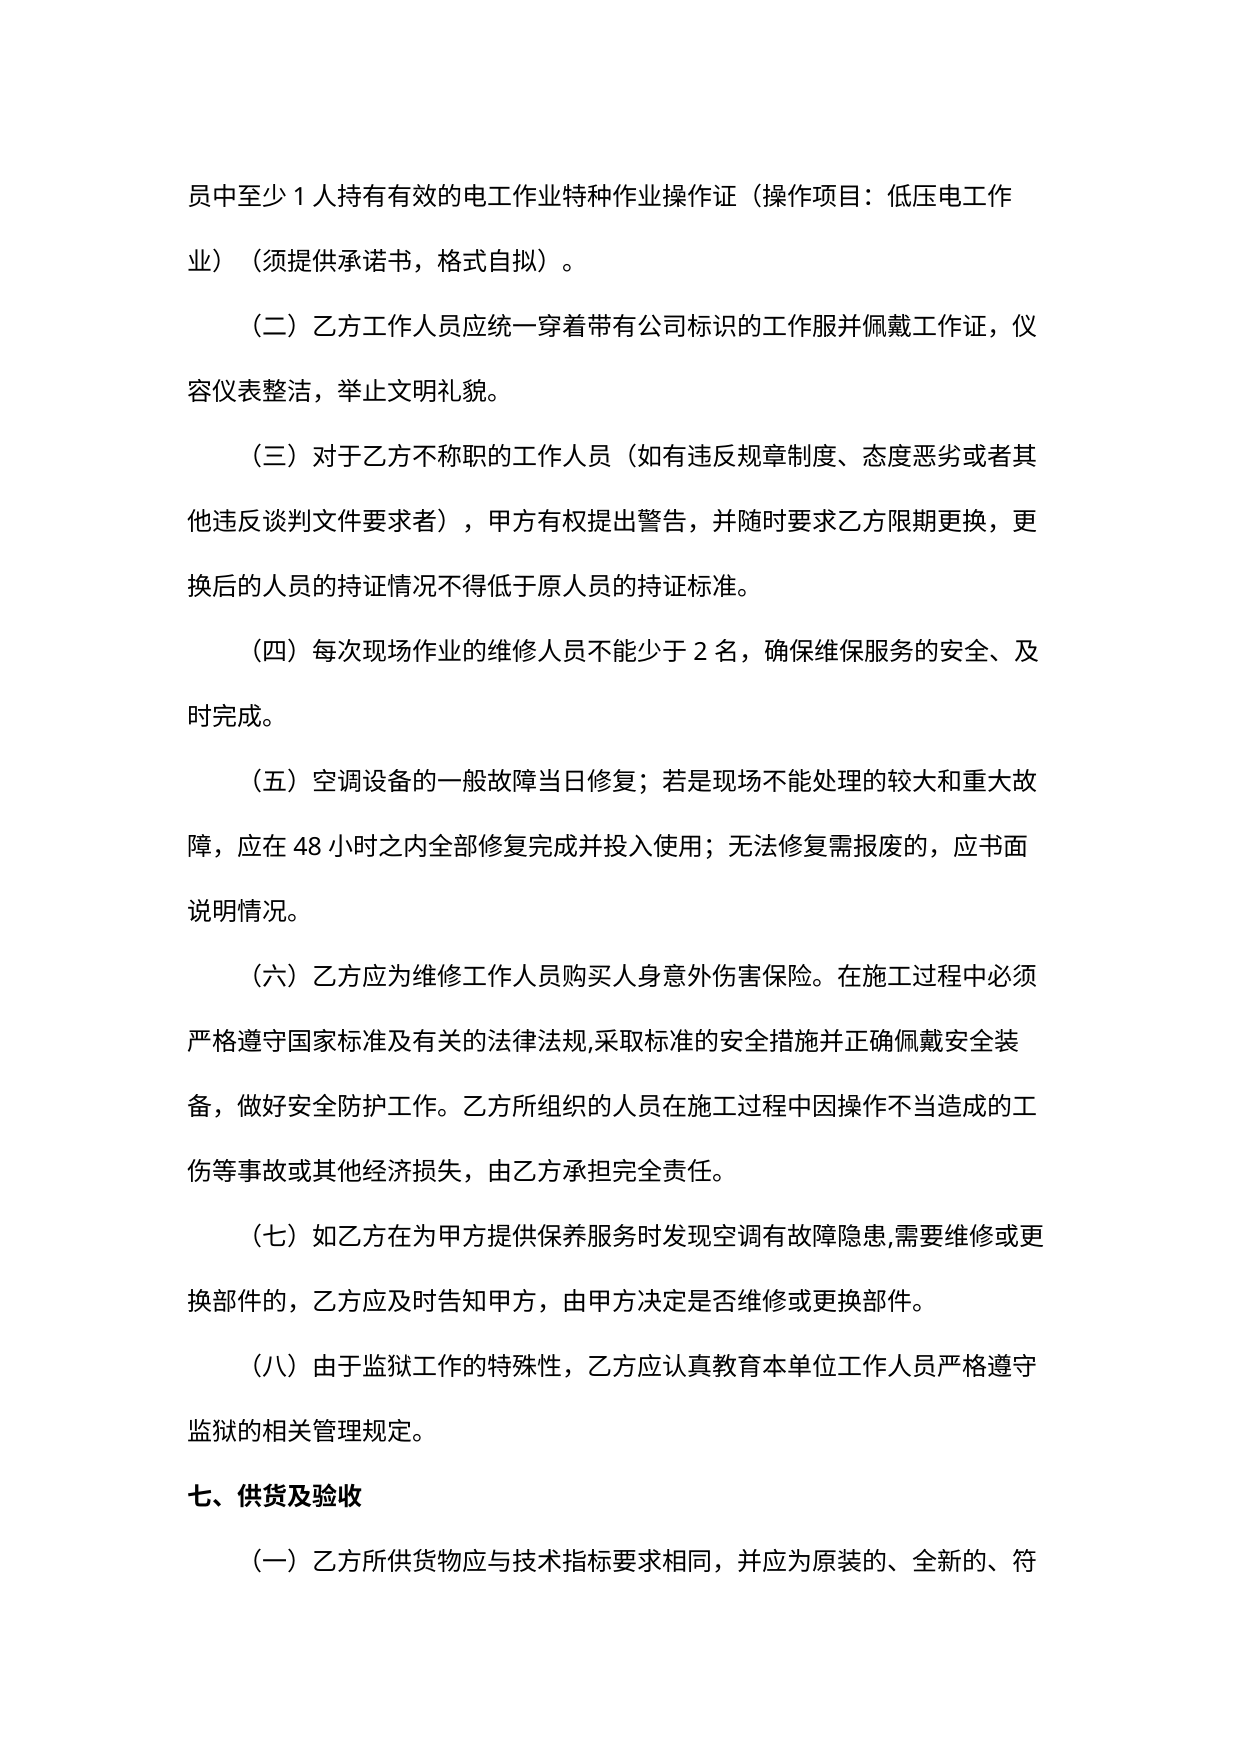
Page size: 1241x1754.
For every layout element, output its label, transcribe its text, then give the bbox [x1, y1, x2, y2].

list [187, 162, 1053, 292]
list （七）如乙方在为甲方提供保养服务时发现空调有故障隐患,需要维修或更换部件的，乙方应及时告知甲方，由甲方决定是否维修或更换部件。 [187, 1202, 1053, 1332]
list （六）乙方应为维修工作人员购买人身意外伤害保险。在施工过程中必须严格遵守国家标准及有关的法律法规,采取标准的安全措施并正确佩戴安全装备，做好安全防护工作。乙方所组织的人员在施工过程中因操作不当造成的工伤等事故或其他经济损失，由乙方承担完全责任。 [187, 942, 1053, 1202]
list （五）空调设备的一般故障当日修复；若是现场不能处理的较大和重大故障，应在 48 小时之内全部修复完成并投入使用；无法修复需报废的，应书面说明情况。 [187, 747, 1053, 942]
list （八）由于监狱工作的特殊性，乙方应认真教育本单位工作人员严格遵守监狱的相关管理规定。 [187, 1332, 1053, 1462]
list （二）乙方工作人员应统一穿着带有公司标识的工作服并佩戴工作证，仪容仪表整洁，举止文明礼貌。 [187, 292, 1053, 422]
list （四）每次现场作业的维修人员不能少于 2 名，确保维保服务的安全、及时完成。 [187, 617, 1053, 747]
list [187, 1527, 1053, 1592]
list （三）对于乙方不称职的工作人员（如有违反规章制度、态度恶劣或者其他违反谈判文件要求者），甲方有权提出警告，并随时要求乙方限期更换，更换后的人员的持证情况不得低于原人员的持证标准。 [187, 422, 1053, 617]
list 七、供货及验收 [187, 1462, 1053, 1527]
